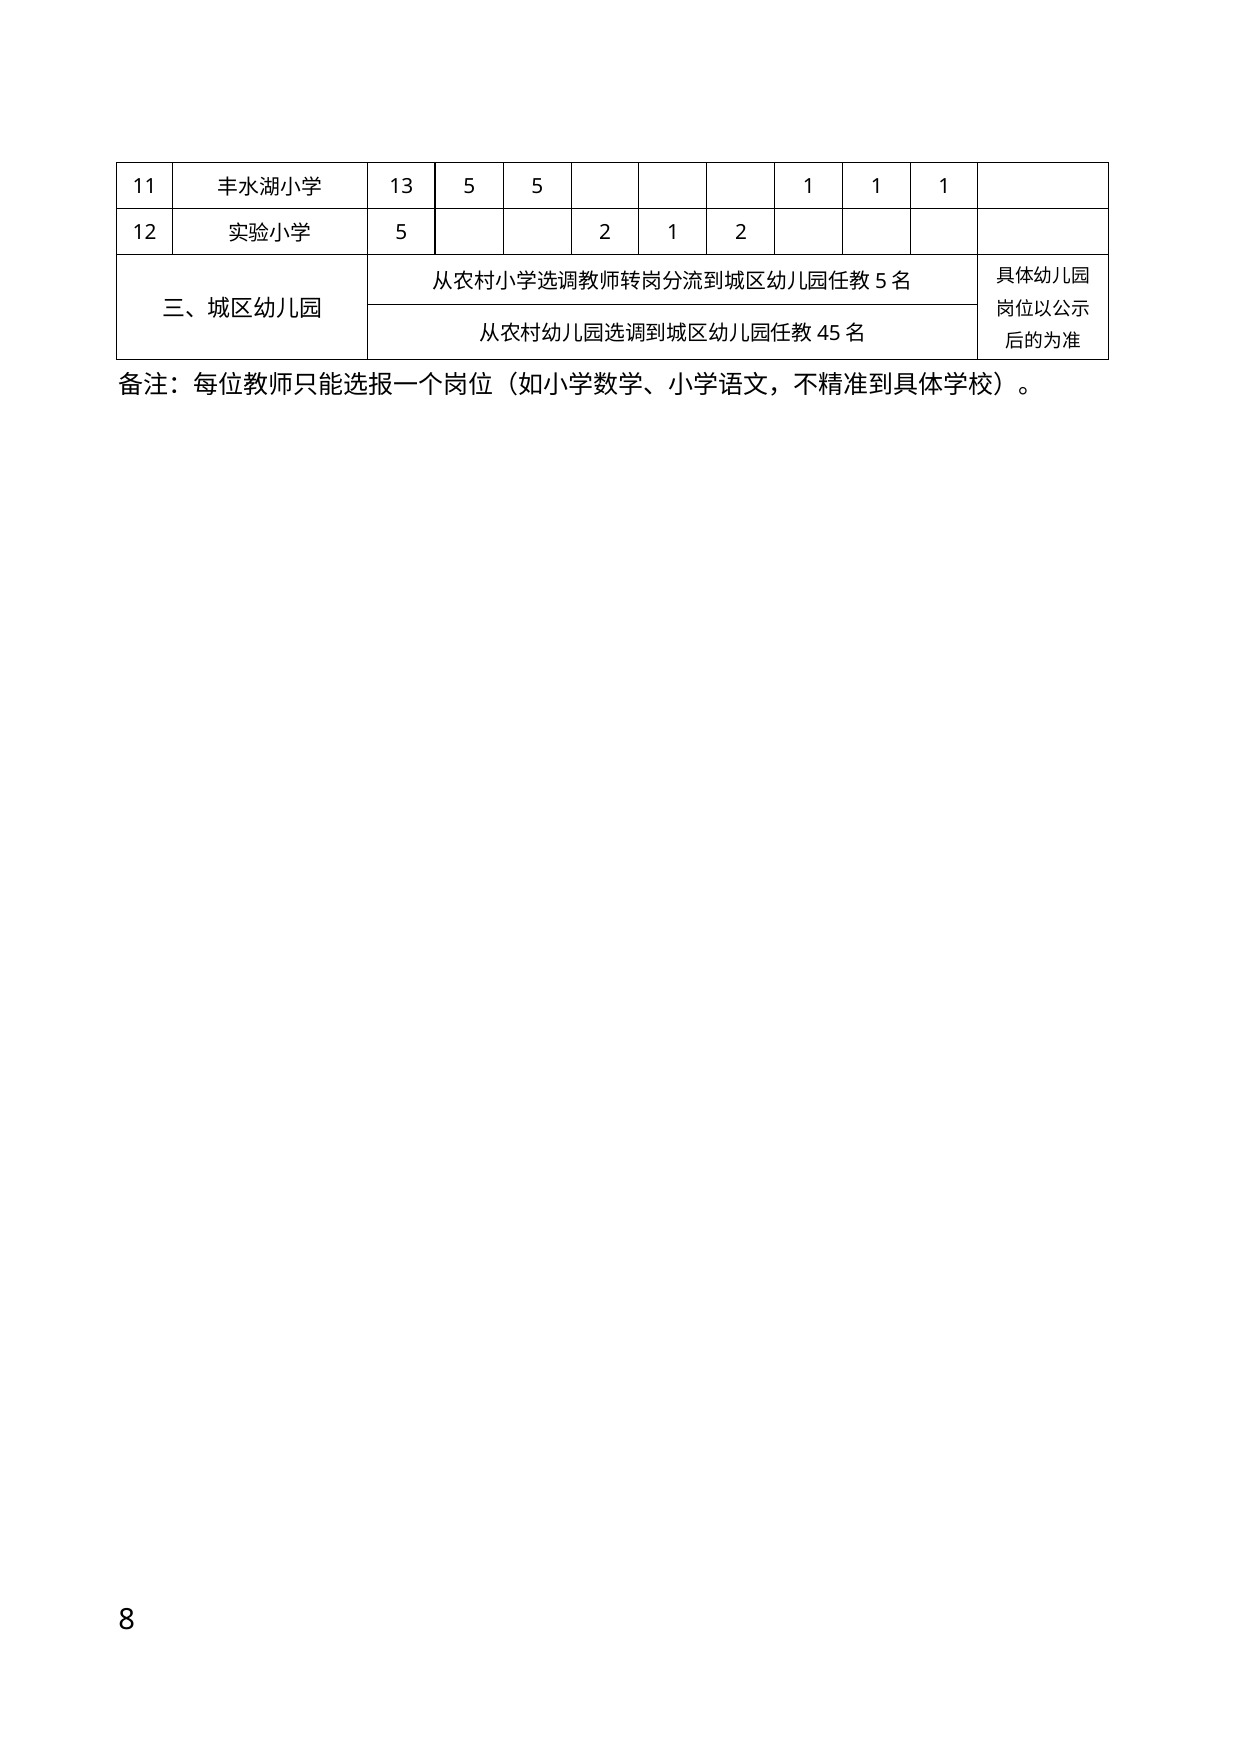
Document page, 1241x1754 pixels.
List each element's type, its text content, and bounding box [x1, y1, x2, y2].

table_cell [978, 209, 1108, 254]
text 备注：每位教师只能选报一个岗位（如小学数学、小学语文，不精准到具体学校）。 [118, 360, 1053, 401]
table_cell [911, 209, 977, 254]
table_cell 从农村小学选调教师转岗分流到城区幼儿园任教 5名 [368, 255, 977, 304]
table_cell 12 [117, 209, 172, 254]
table_cell [978, 163, 1108, 208]
table_cell [707, 163, 774, 208]
table_cell 1 [639, 209, 706, 254]
table_cell 5 [504, 163, 571, 208]
table_cell 从农村幼儿园选调到城区幼儿园任教 45名 [368, 305, 977, 359]
table_cell 实验小学 [173, 209, 367, 254]
table_cell [436, 209, 503, 254]
table_cell 1 [911, 163, 977, 208]
table_cell 13 [368, 163, 434, 208]
table_cell 5 [368, 209, 434, 254]
table_cell [572, 163, 638, 208]
table_cell 丰水湖小学 [173, 163, 367, 208]
table_cell 2 [572, 209, 638, 254]
table_cell 具体幼儿园岗位以公示后的为准 [978, 255, 1108, 359]
table_cell [843, 209, 910, 254]
table_cell [775, 209, 842, 254]
table_cell 1 [775, 163, 842, 208]
table_cell 2 [707, 209, 774, 254]
table_cell 三、城区幼儿园 [117, 255, 367, 359]
table_cell [639, 163, 706, 208]
table_cell 11 [117, 163, 172, 208]
table_cell 5 [436, 163, 503, 208]
table_cell 1 [843, 163, 910, 208]
table_cell [504, 209, 571, 254]
